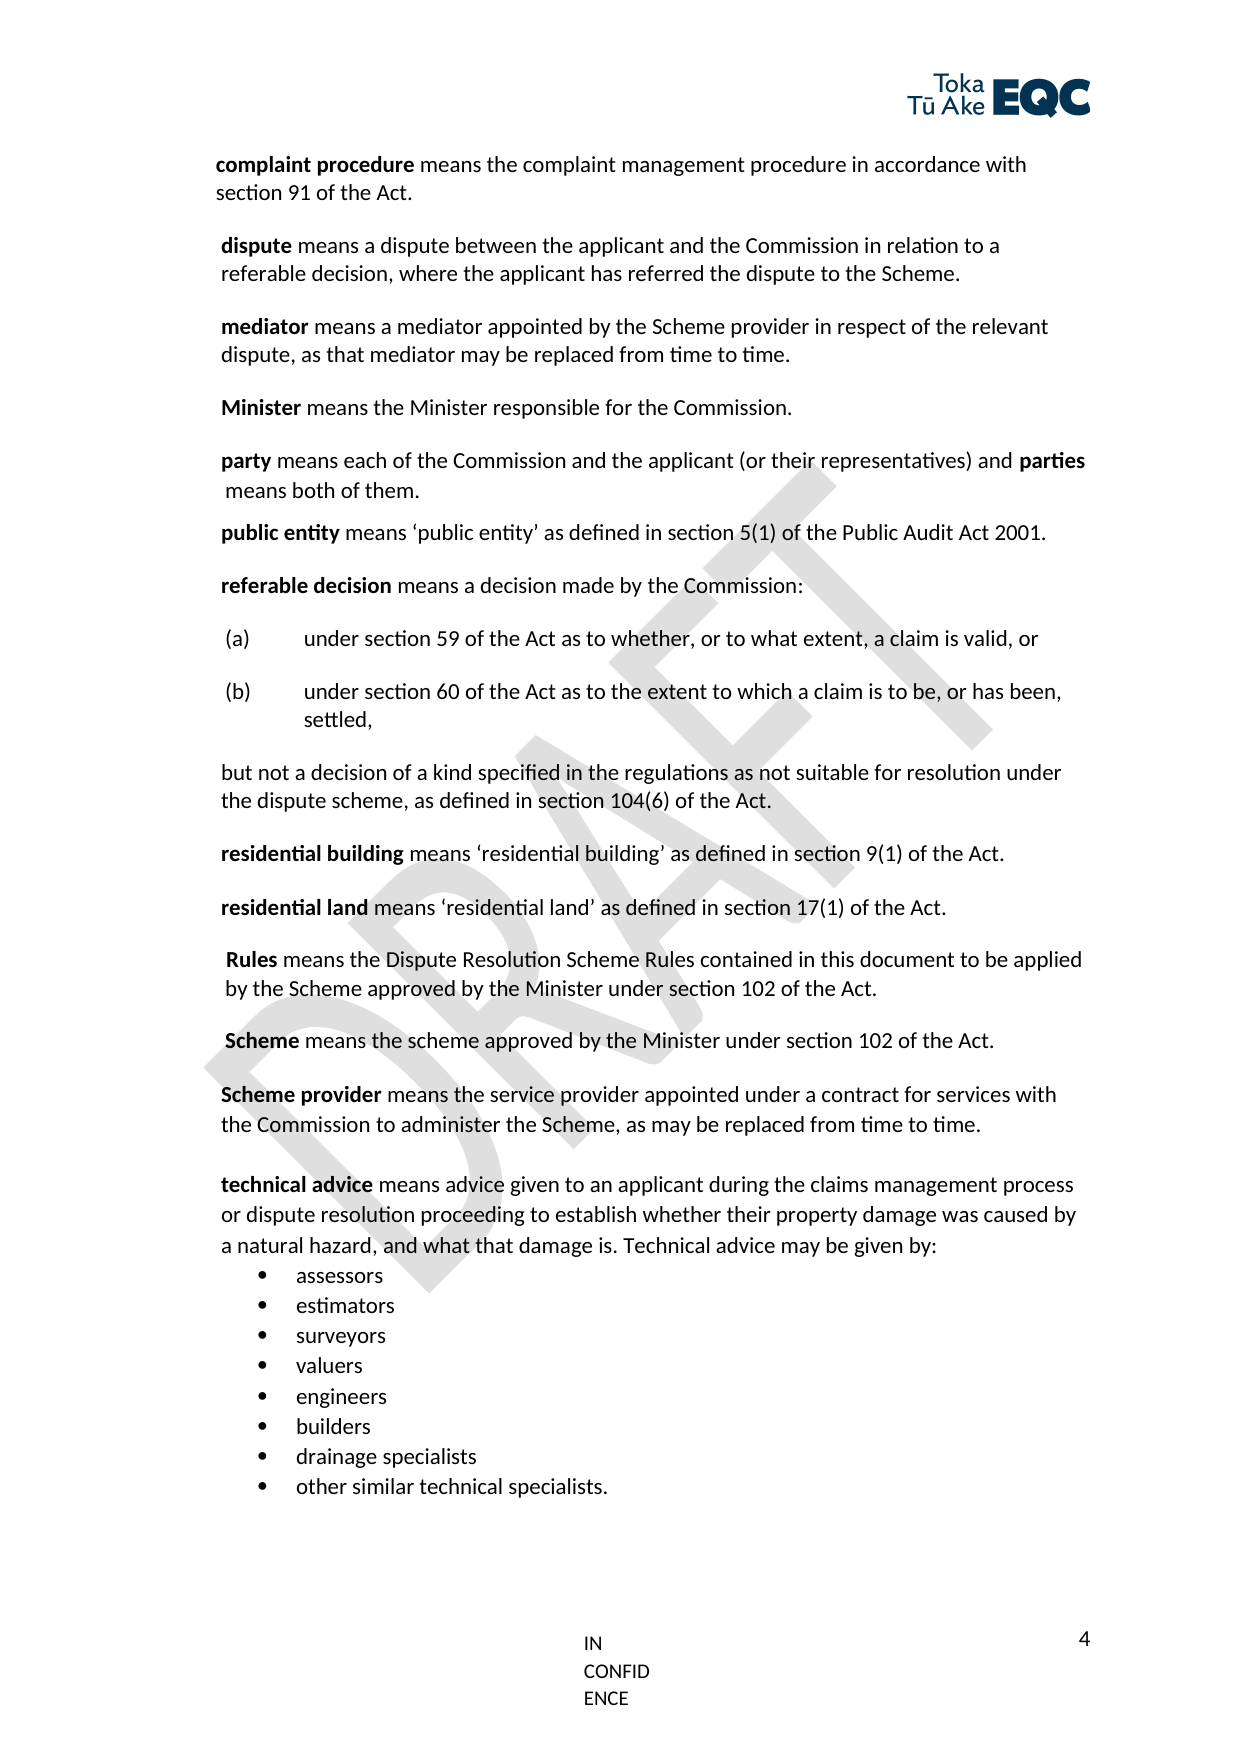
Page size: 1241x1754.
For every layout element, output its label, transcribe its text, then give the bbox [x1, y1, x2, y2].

text Scheme provider means the service provider appointed under a contract for services with the Commission to administer the Scheme, as may be replaced from time to time. [221, 1080, 1090, 1138]
text Scheme means the scheme approved by the Minister under section 102 of the Act. [150, 1027, 1090, 1055]
list engineers [258, 1382, 1090, 1410]
list assessors [258, 1261, 1090, 1289]
subtitle under section 60 of the Act as to the extent to which a claim is to be, or has been, settled, [225, 677, 1090, 733]
list surveyors [258, 1321, 1090, 1349]
list mediator means a mediator appointed by the Scheme provider in respect of the relevant dispute, as that mediator may be replaced from time to time. [221, 312, 1090, 368]
list drainage specialists [258, 1442, 1090, 1470]
picture [907, 73, 1091, 118]
text party means each of the Commission and the applicant (or their representatives) and parties means both of them. [221, 446, 1090, 504]
list complaint procedure means the complaint management procedure in accordance with section 91 of the Act. [216, 150, 1090, 206]
list residential building means ‘residential building’ as defined in section 9(1) of the Act. [221, 839, 1090, 868]
list other similar technical specialists. [258, 1472, 1090, 1500]
subtitle under section 59 of the Act as to whether, or to what extent, a claim is valid, or [225, 624, 1090, 652]
list Minister means the Minister responsible for the Commission. [221, 393, 1090, 421]
list dispute means a dispute between the applicant and the Commission in relation to a referable decision, where the applicant has referred the dispute to the Scheme. [221, 231, 1090, 287]
list estimators [258, 1291, 1090, 1319]
list public entity means ‘public entity’ as defined in section 5(1) of the Public Audit Act 2001. [221, 518, 1090, 546]
list residential land means ‘residential land’ as defined in section 17(1) of the Act. [221, 893, 1090, 921]
list builders [258, 1412, 1090, 1440]
list but not a decision of a kind specified in the regulations as not suitable for resolution under the dispute scheme, as defined in section 104(6) of the Act. [221, 758, 1090, 814]
list Rules means the Dispute Resolution Scheme Rules contained in this document to be applied by the Scheme approved by the Minister under section 102 of the Act. [221, 946, 1090, 1002]
text technical advice means advice given to an applicant during the claims management process or dispute resolution proceeding to establish whether their property damage was caused by a natural hazard, and what that damage is. Technical advice may be given by: [221, 1170, 1090, 1259]
list valuers [258, 1352, 1090, 1379]
list referable decision means a decision made by the Commission: [221, 571, 1090, 599]
